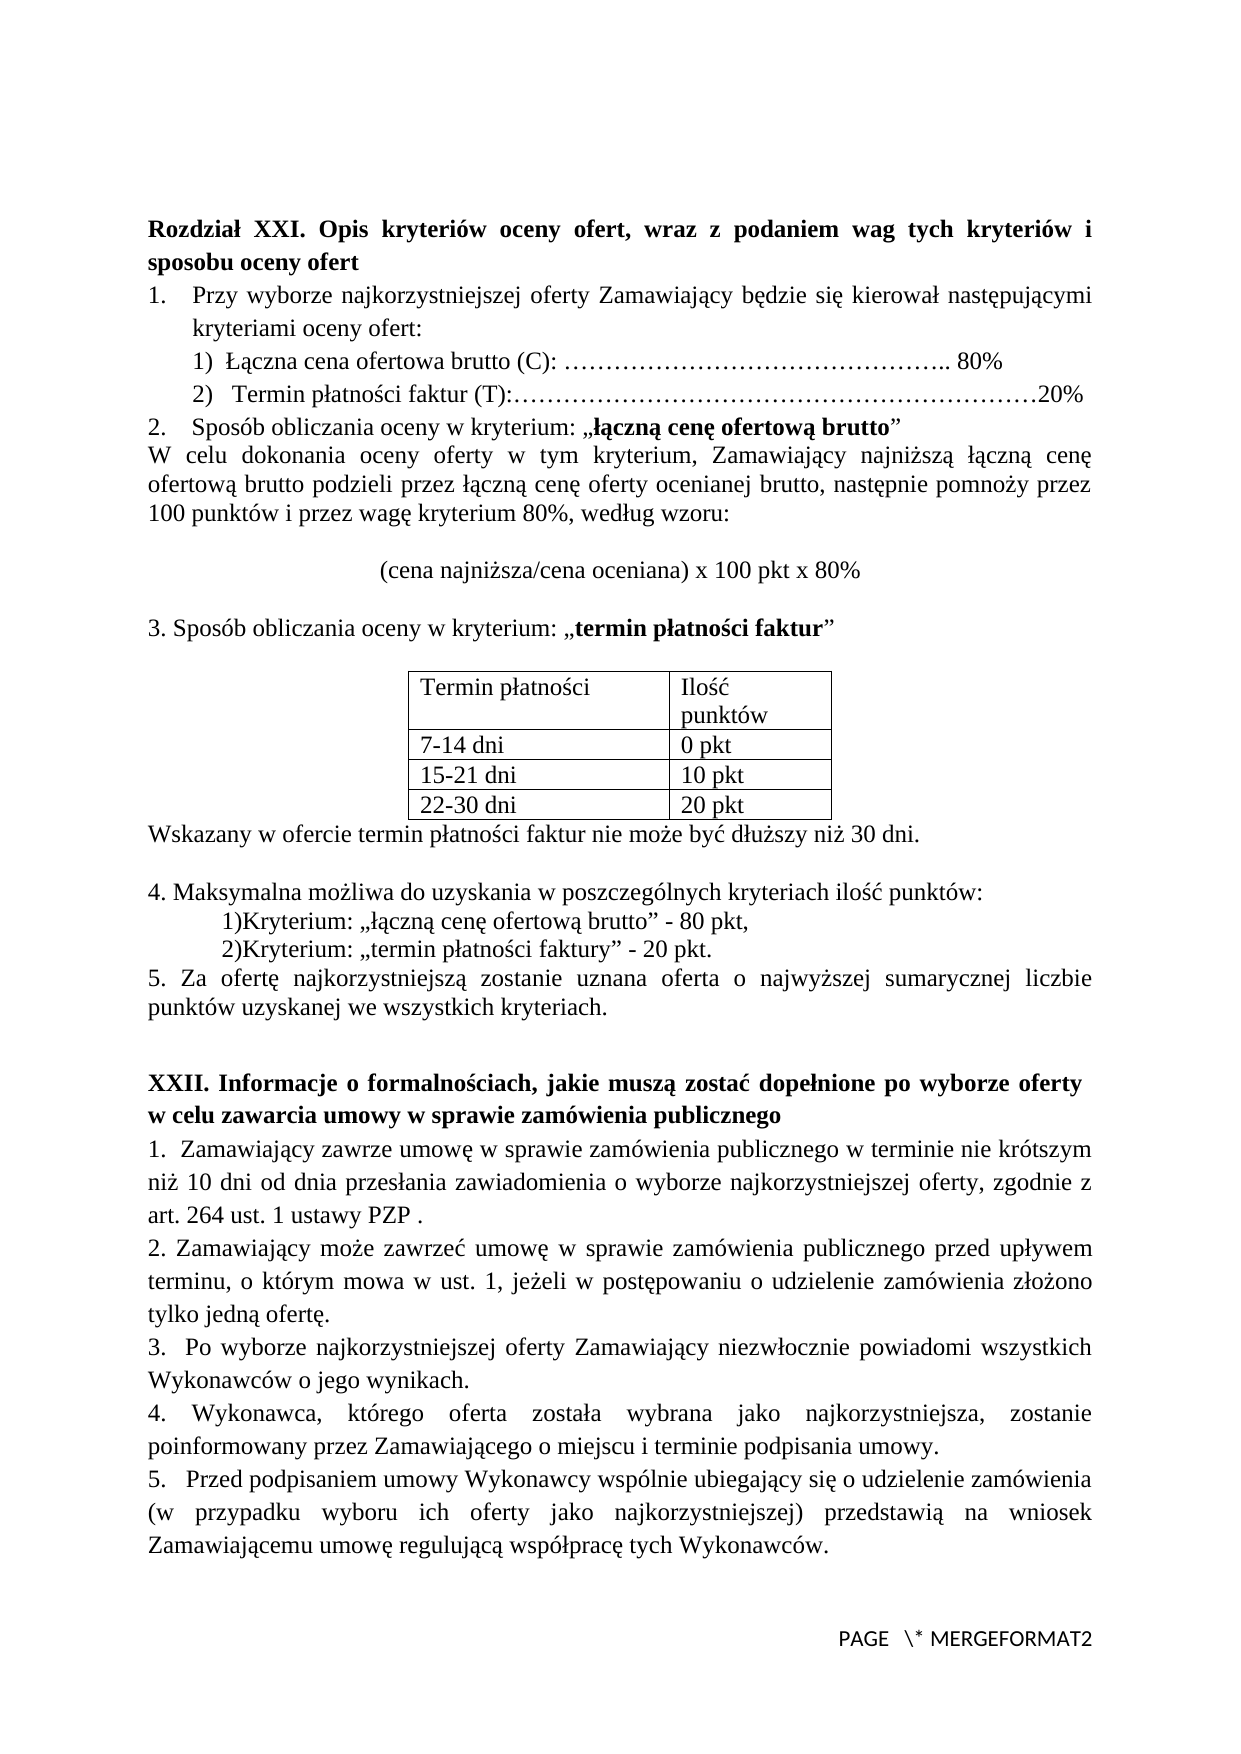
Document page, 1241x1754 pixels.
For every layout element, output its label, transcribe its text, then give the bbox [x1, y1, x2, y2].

table_cell 0 pkt [670, 730, 831, 759]
table_header Termin płatności [409, 672, 669, 729]
table_cell 22-30 dni [409, 790, 669, 818]
list Przy wyborze najkorzystniejszej oferty Zamawiający będzie się kierował następującymi kryteriami oceny ofert: [148, 280, 1093, 341]
text 2)Kryterium: „termin płatności faktury” - 20 pkt. [221, 934, 1093, 963]
table_header Ilość punktów [670, 672, 831, 729]
text 2. Sposób obliczania oceny w kryterium: „łączną cenę ofertową brutto” [148, 412, 1093, 441]
list Sposób obliczania oceny w kryterium: „termin płatności faktur” [148, 613, 1093, 642]
table_cell 10 pkt [670, 760, 831, 789]
text 5. Przed podpisaniem umowy Wykonawcy wspólnie ubiegający się o udzielenie zamówienia (w przypadku wyboru ich oferty jako najkorzystniejszej) przedstawią na wniosek Zamawiającemu umowę regulującą współpracę tych Wykonawców. [148, 1464, 1093, 1559]
text 1. Zamawiający zawrze umowę w sprawie zamówienia publicznego w terminie nie krótszym niż 10 dni od dnia przesłania zawiadomienia o wyborze najkorzystniejszej oferty, zgodnie z art. 264 ust. 1 ustawy PZP . [148, 1134, 1093, 1228]
text XXII. Informacje o formalnościach, jakie muszą zostać dopełnione po wyborze oferty w celu zawarcia umowy w sprawie zamówienia publicznego [148, 1068, 1093, 1129]
table_cell 7-14 dni [409, 730, 669, 759]
list Maksymalna możliwa do uzyskania w poszczególnych kryteriach ilość punktów: [148, 877, 1093, 906]
text 2. Zamawiający może zawrzeć umowę w sprawie zamówienia publicznego przed upływem terminu, o którym mowa w ust. 1, jeżeli w postępowaniu o udzielenie zamówienia złożono tylko jedną ofertę. [148, 1233, 1093, 1327]
text Rozdział XXI. Opis kryteriów oceny ofert, wraz z podaniem wag tych kryteriów i sposobu oceny ofert [148, 214, 1093, 275]
text W celu dokonania oceny oferty w tym kryterium, Zamawiający najniższą łączną cenę ofertową brutto podzieli przez łączną cenę oferty ocenianej brutto, następnie pomnoży przez 100 punktów i przez wagę kryterium 80%, według wzoru: [148, 441, 1093, 527]
text Wskazany w ofercie termin płatności faktur nie może być dłuższy niż 30 dni. [148, 819, 1093, 848]
text 1) Łączna cena ofertowa brutto (C): ……………………………………….. 80% [192, 346, 1093, 374]
table_cell 20 pkt [670, 790, 831, 818]
text 5. Za ofertę najkorzystniejszą zostanie uznana oferta o najwyższej sumarycznej liczbie punktów uzyskanej we wszystkich kryteriach. [148, 963, 1093, 1021]
text 3. Po wyborze najkorzystniejszej oferty Zamawiający niezwłocznie powiadomi wszystkich Wykonawców o jego wynikach. [148, 1332, 1093, 1393]
table_cell 15-21 dni [409, 760, 669, 789]
text 4. Wykonawca, którego oferta została wybrana jako najkorzystniejsza, zostanie poinformowany przez Zamawiającego o miejscu i terminie podpisania umowy. [148, 1398, 1093, 1459]
text 1)Kryterium: „łączną cenę ofertową brutto” - 80 pkt, [221, 906, 1093, 934]
text (cena najniższa/cena oceniana) x 100 pkt x 80% [148, 556, 1093, 584]
text 2) Termin płatności faktur (T):………………………………………………………20% [192, 379, 1093, 407]
